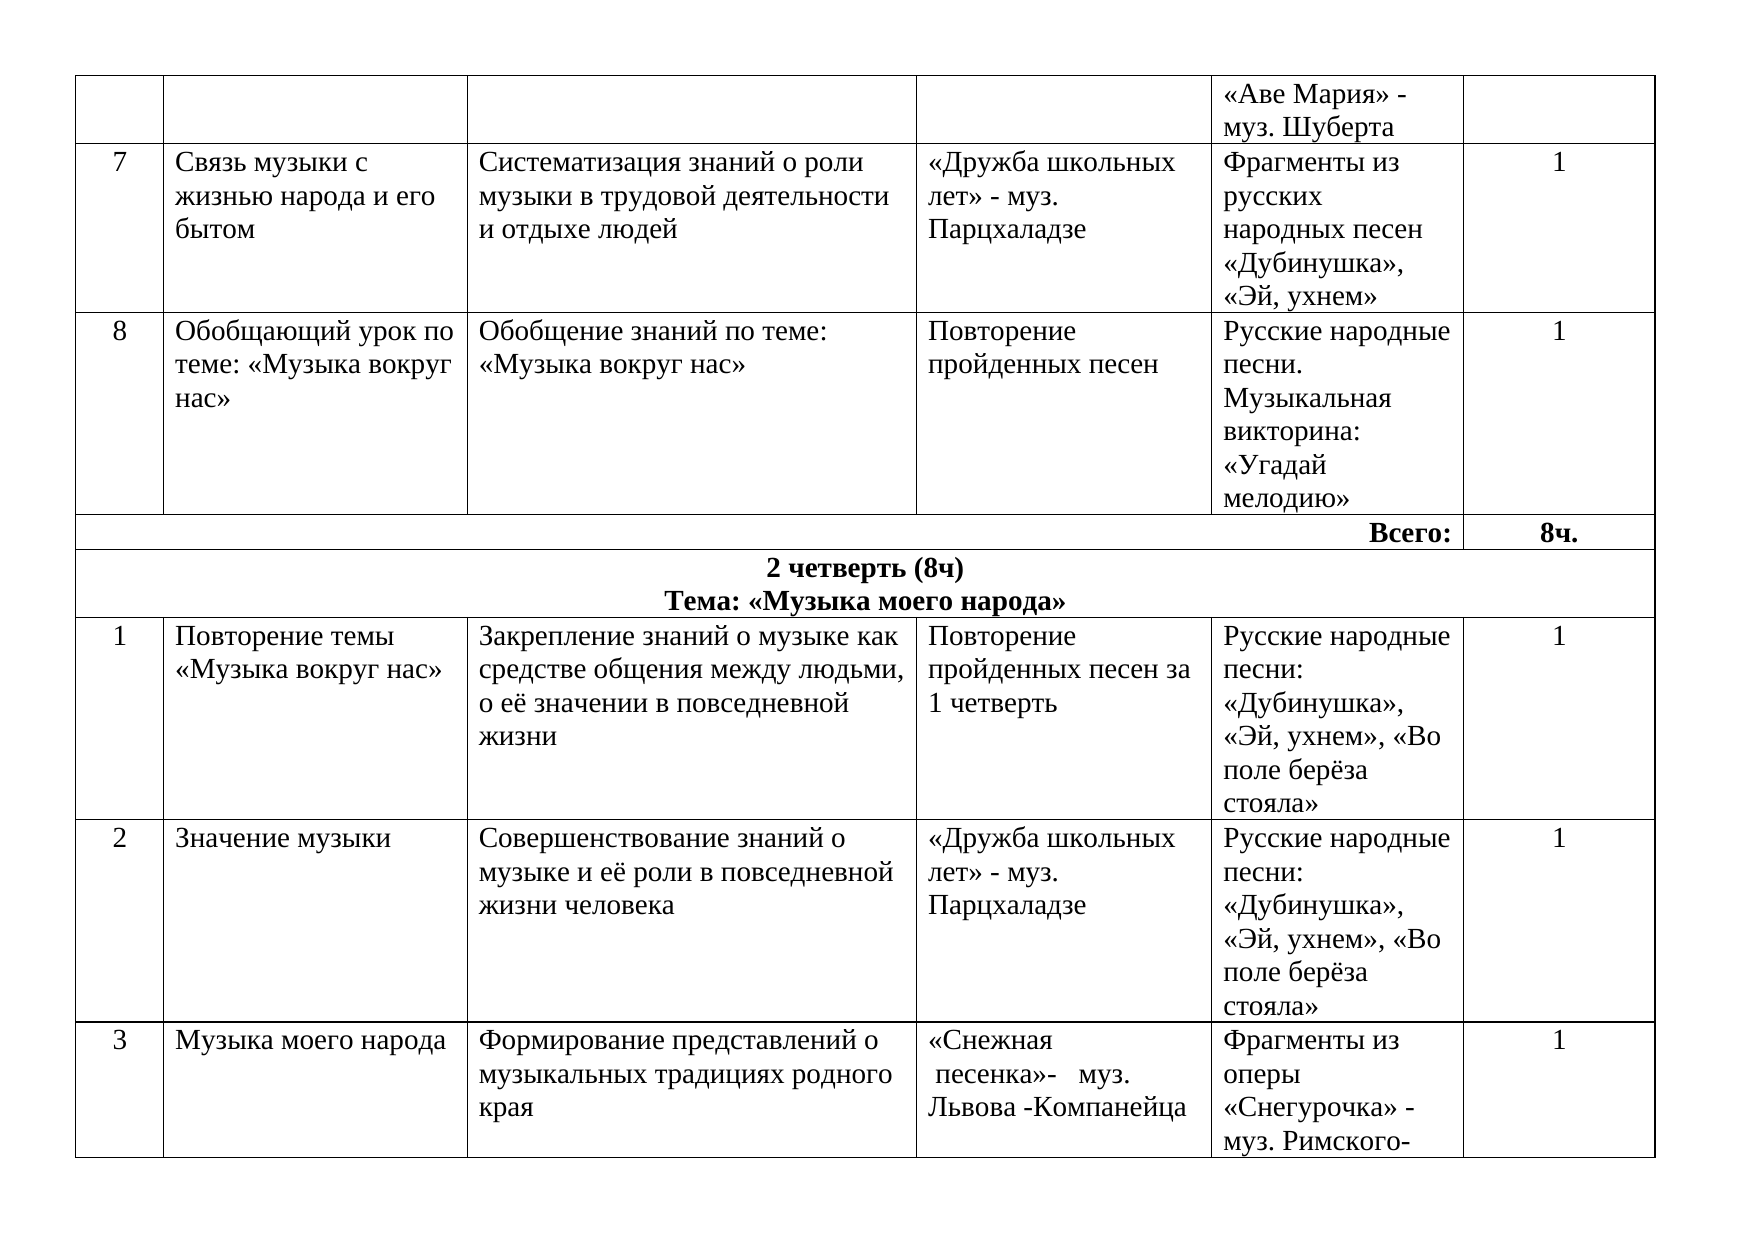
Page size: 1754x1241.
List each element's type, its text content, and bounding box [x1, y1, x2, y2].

table_cell 8ч. [1464, 515, 1654, 549]
table_cell 8 [76, 313, 163, 514]
table_cell Связь музыки с жизнью народа и его бытом [164, 144, 467, 312]
table_cell Русские народные песни: «Дубинушка», «Эй, ухнем», «Во поле берёза стояла» [1212, 820, 1463, 1021]
table_cell 7 [76, 144, 163, 312]
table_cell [917, 76, 1211, 143]
table_cell Русские народные песни. Музыкальная викторина: «Угадай мелодию» [1212, 313, 1463, 514]
table_cell 1 [1464, 144, 1654, 312]
table_cell 2 четверть (8ч) Тема: «Музыка моего народа» [76, 550, 1654, 617]
table_cell 1 [1464, 1023, 1654, 1157]
table_cell Музыка моего народа [164, 1023, 467, 1157]
table_cell Систематизация знаний о роли музыки в трудовой деятельности и отдыхе людей [468, 144, 916, 312]
table_cell «Дружба школьных лет» - муз. Парцхаладзе [917, 820, 1211, 1021]
table_cell 3 [76, 1023, 163, 1157]
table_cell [1212, 1023, 1463, 1157]
table_cell 1 [1464, 76, 1654, 143]
table_cell 1 [1464, 820, 1654, 1021]
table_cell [1212, 76, 1463, 143]
table_cell 2 [76, 820, 163, 1021]
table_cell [468, 76, 916, 143]
table_cell Совершенствование знаний о музыке и её роли в повседневной жизни человека [468, 820, 916, 1021]
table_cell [917, 1023, 1211, 1157]
table_cell Обобщающий урок по теме: «Музыка вокруг нас» [164, 313, 467, 514]
table_cell Фрагменты из русских народных песен «Дубинушка», «Эй, ухнем» [1212, 144, 1463, 312]
table_cell Повторение темы «Музыка вокруг нас» [164, 618, 467, 819]
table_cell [164, 76, 467, 143]
table_cell «Дружба школьных лет» - муз. Парцхаладзе [917, 144, 1211, 312]
table_cell Обобщение знаний по теме: «Музыка вокруг нас» [468, 313, 916, 514]
table_cell Закрепление знаний о музыке как средстве общения между людьми, о её значении в повседневной жизни [468, 618, 916, 819]
table_cell Русские народные песни: «Дубинушка», «Эй, ухнем», «Во поле берёза стояла» [1212, 618, 1463, 819]
table_cell Значение музыки [164, 820, 467, 1021]
table_cell 1 [1464, 618, 1654, 819]
table_cell 1 [1464, 313, 1654, 514]
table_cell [468, 1023, 916, 1157]
table_cell 1 [76, 618, 163, 819]
table_cell Повторение пройденных песен [917, 313, 1211, 514]
table_cell Всего: [76, 515, 1463, 549]
table_cell Повторение пройденных песен за 1 четверть [917, 618, 1211, 819]
table_cell 6 [76, 76, 163, 143]
